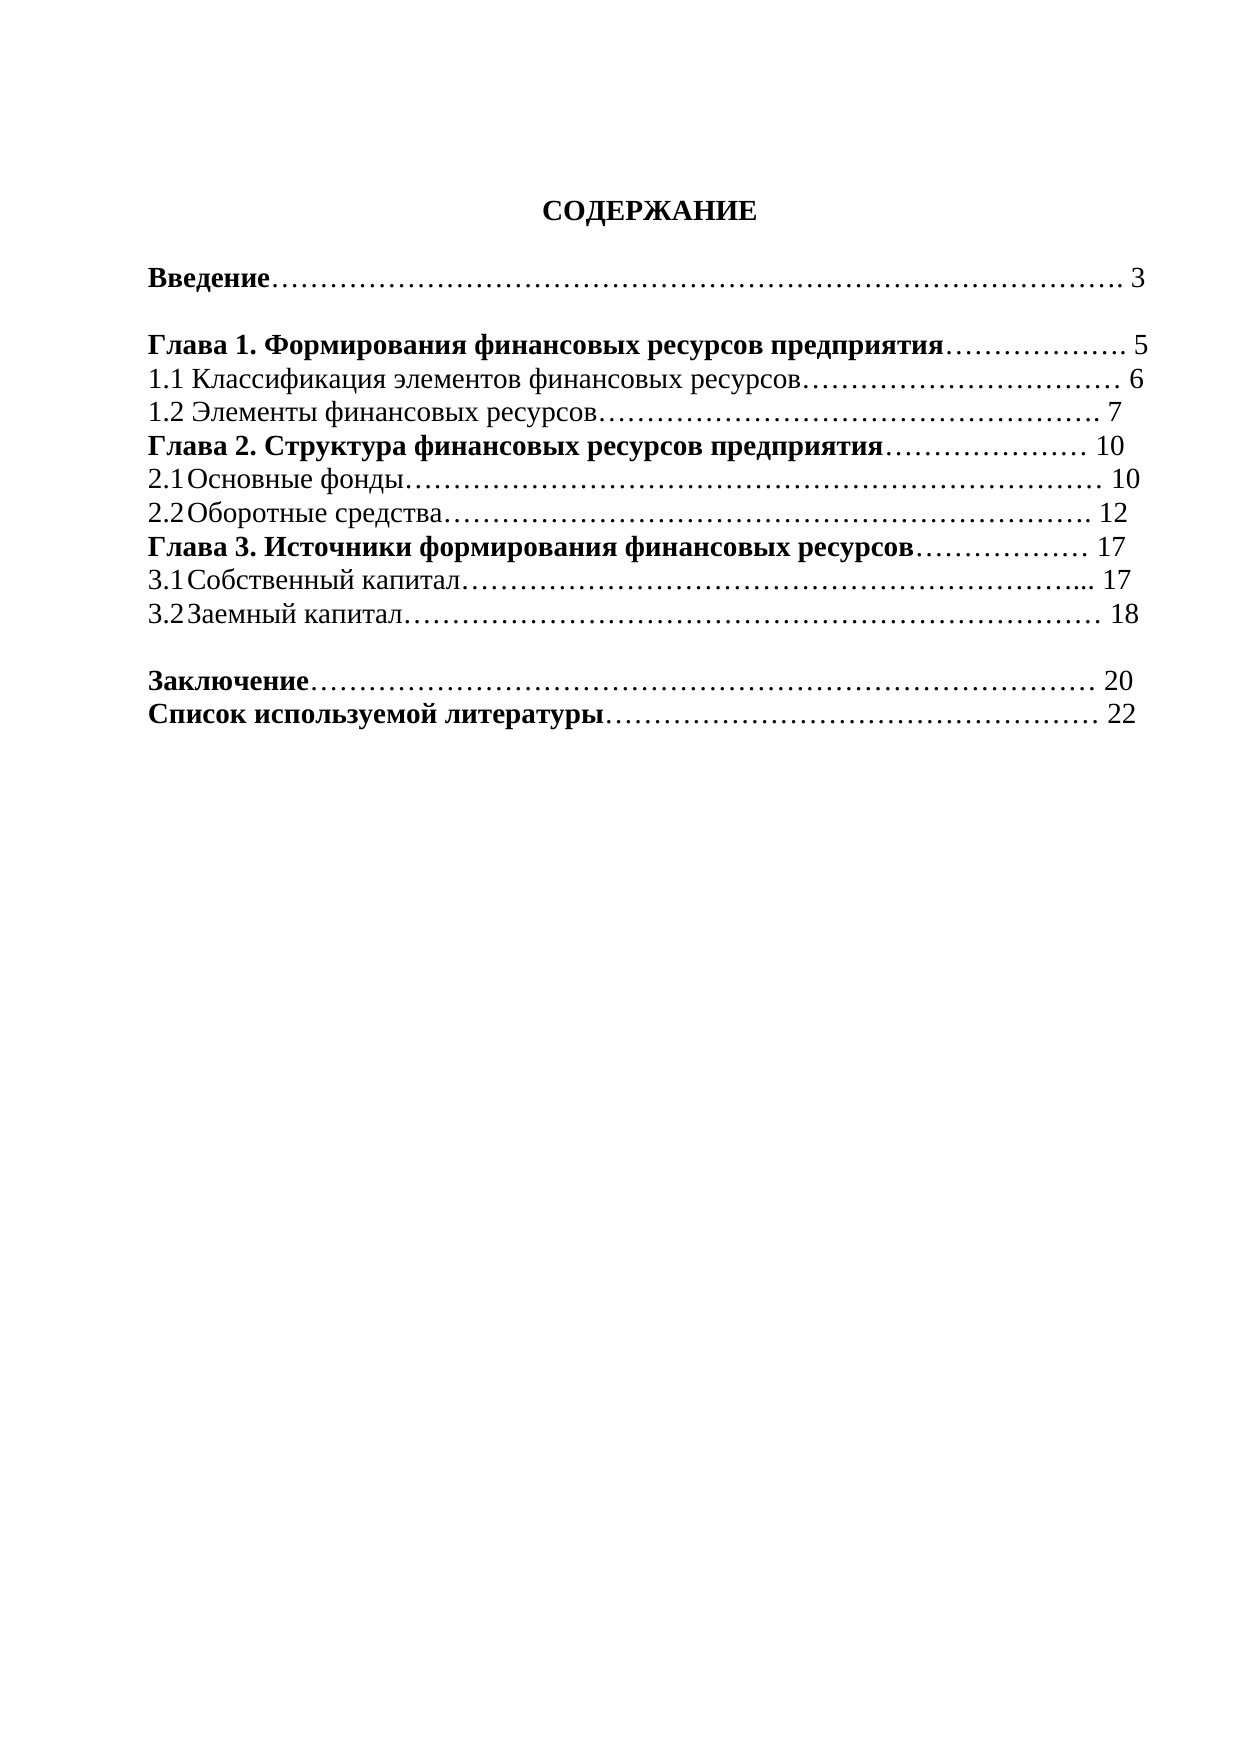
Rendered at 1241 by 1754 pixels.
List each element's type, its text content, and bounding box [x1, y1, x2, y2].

list Оборотные средства…………………………………………………………. 12 [148, 495, 1152, 529]
text Список используемой литературы…………………………………………… 22 [148, 696, 1152, 730]
list Заемный капитал……………………………………………………………… 18 [148, 596, 1152, 629]
text Введение……………………………………………………………………………. 3 [148, 260, 1152, 294]
text Глава 3. Источники формирования финансовых ресурсов……………… 17 [148, 529, 1152, 562]
list Основные фонды……………………………………………………………… 10 [148, 462, 1152, 495]
text Глава 1. Формирования финансовых ресурсов предприятия………………. 5 [148, 327, 1152, 361]
list Собственный капитал………………………………………………………... 17 [148, 562, 1152, 596]
text Глава 2. Структура финансовых ресурсов предприятия………………… 10 [148, 428, 1152, 462]
subtitle СОДЕРЖАНИЕ [148, 193, 1152, 227]
text 1.1 Классификация элементов финансовых ресурсов…………………………… 6 [148, 361, 1152, 394]
text 1.2 Элементы финансовых ресурсов……………………………………………. 7 [148, 394, 1152, 428]
text Заключение……………………………………………………………………… 20 [148, 663, 1152, 696]
